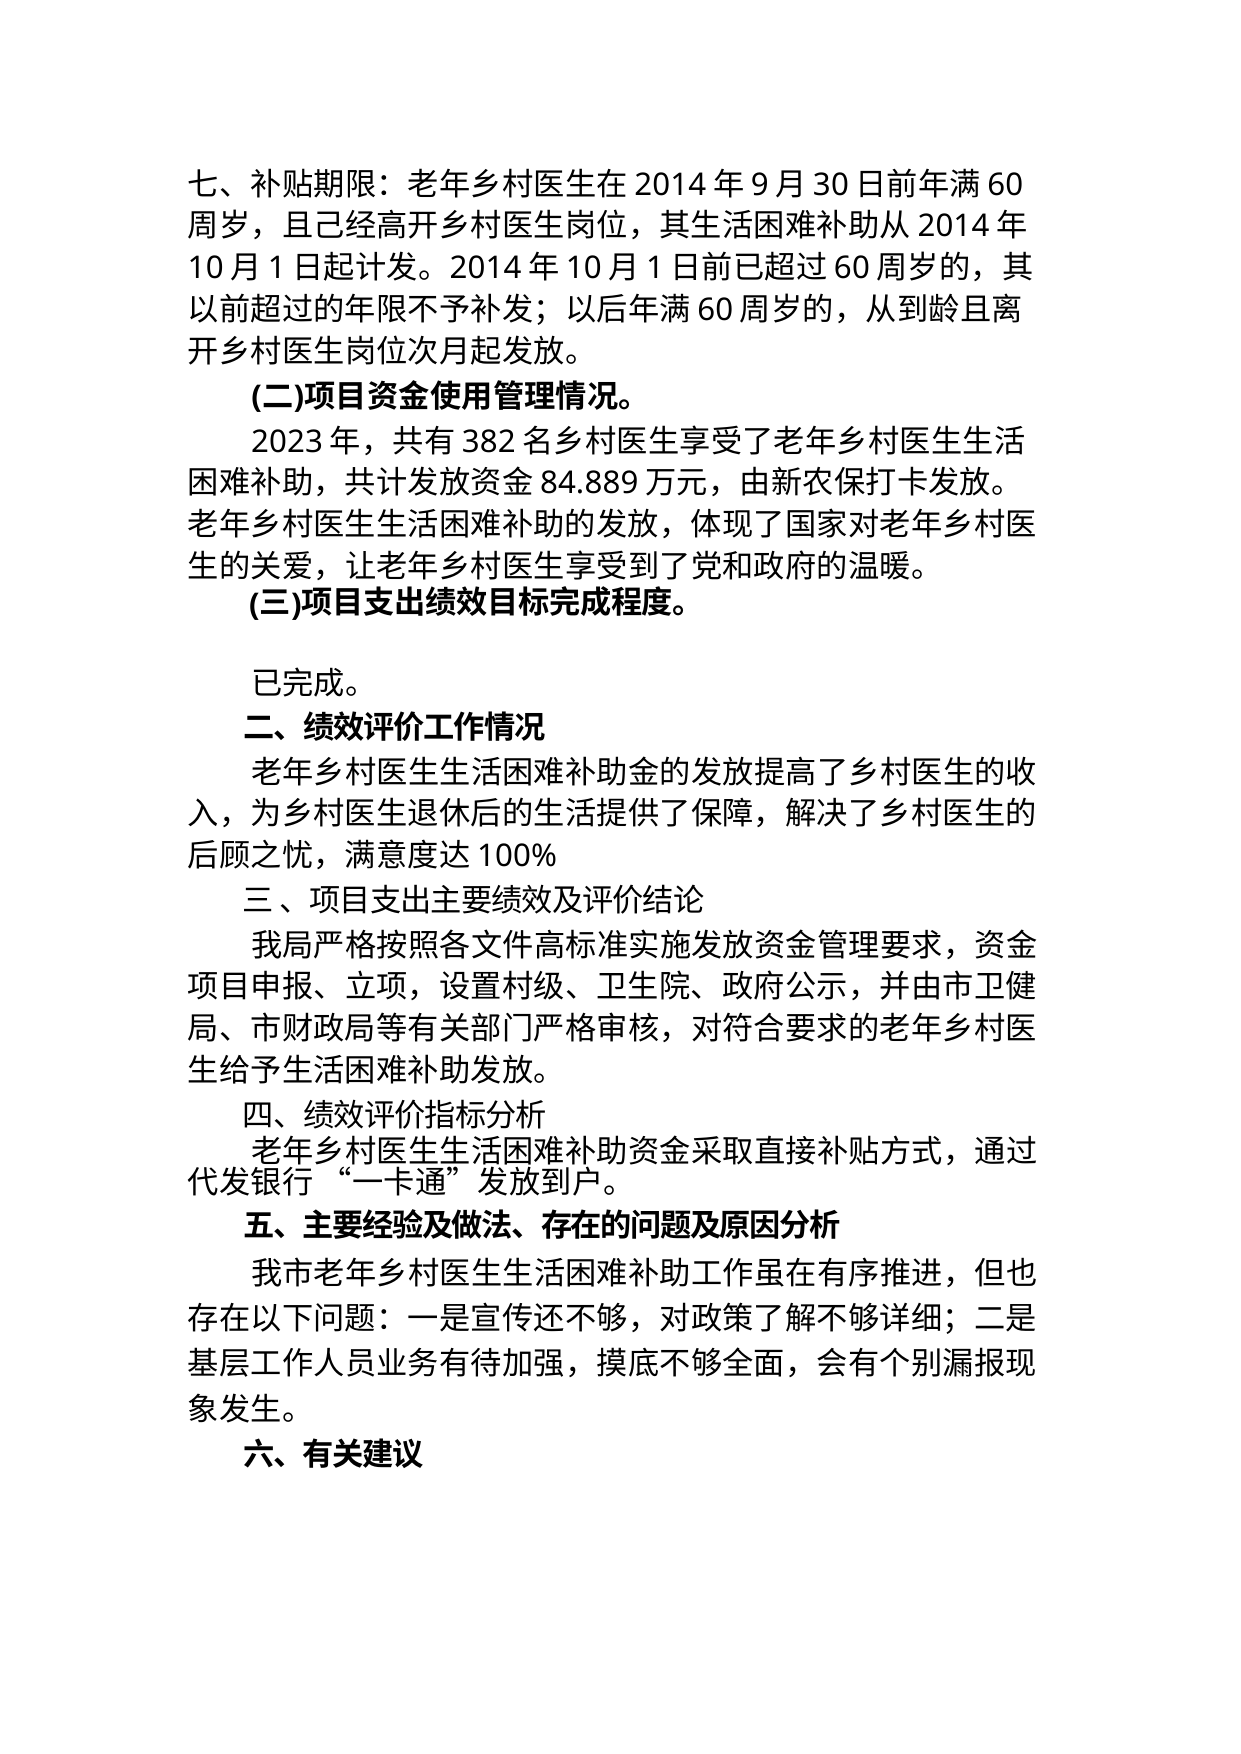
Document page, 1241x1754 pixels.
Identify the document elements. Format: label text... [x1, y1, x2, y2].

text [187, 162, 1053, 371]
text 三 、项目支出主要绩效及评价结论 [243, 879, 1053, 920]
text 我市老年乡村医生生活困难补助工作虽在有序推进，但也存在以下问题：一是宣传还不够，对政策了解不够详细；二是基层工作人员业务有待加强，摸底不够全面，会有个别漏报现象发生。 [187, 1248, 1053, 1429]
text 四、绩效评价指标分析 [243, 1093, 1053, 1134]
text 已完成。 [187, 661, 1053, 703]
text 我局严格按照各文件高标准实施发放资金管理要求，资金项目申报、立项，设置村级、卫生院、政府公示，并由市卫健局、市财政局等有关部门严格审核，对符合要求的老年乡村医生给予生活困难补助发放。 [187, 923, 1053, 1090]
text 老年乡村医生生活困难补助金的发放提高了乡村医生的收入，为乡村医生退休后的生活提供了保障，解决了乡村医生的后顾之忧，满意度达100% [187, 750, 1053, 876]
text 2023年，共有382名乡村医生享受了老年乡村医生生活困难补助，共计发放资金84.889万元，由新农保打卡发放。老年乡村医生生活困难补助的发放，体现了国家对老年乡村医生的关爱，让老年乡村医生享受到了党和政府的温暖。 [187, 419, 1053, 586]
text 六、有关建议 [243, 1432, 1053, 1473]
text 老年乡村医生生活困难补助资金采取直接补贴方式，通过代发银行 “一卡通”发放到户。 [187, 1138, 1053, 1200]
text (三)项目支出绩效目标完成程度。 [187, 589, 1053, 658]
text (二)项目资金使用管理情况。 [187, 374, 1053, 416]
text 五、主要经验及做法、存在的问题及原因分析 [243, 1203, 1053, 1245]
text 二、绩效评价工作情况 [243, 706, 1053, 747]
